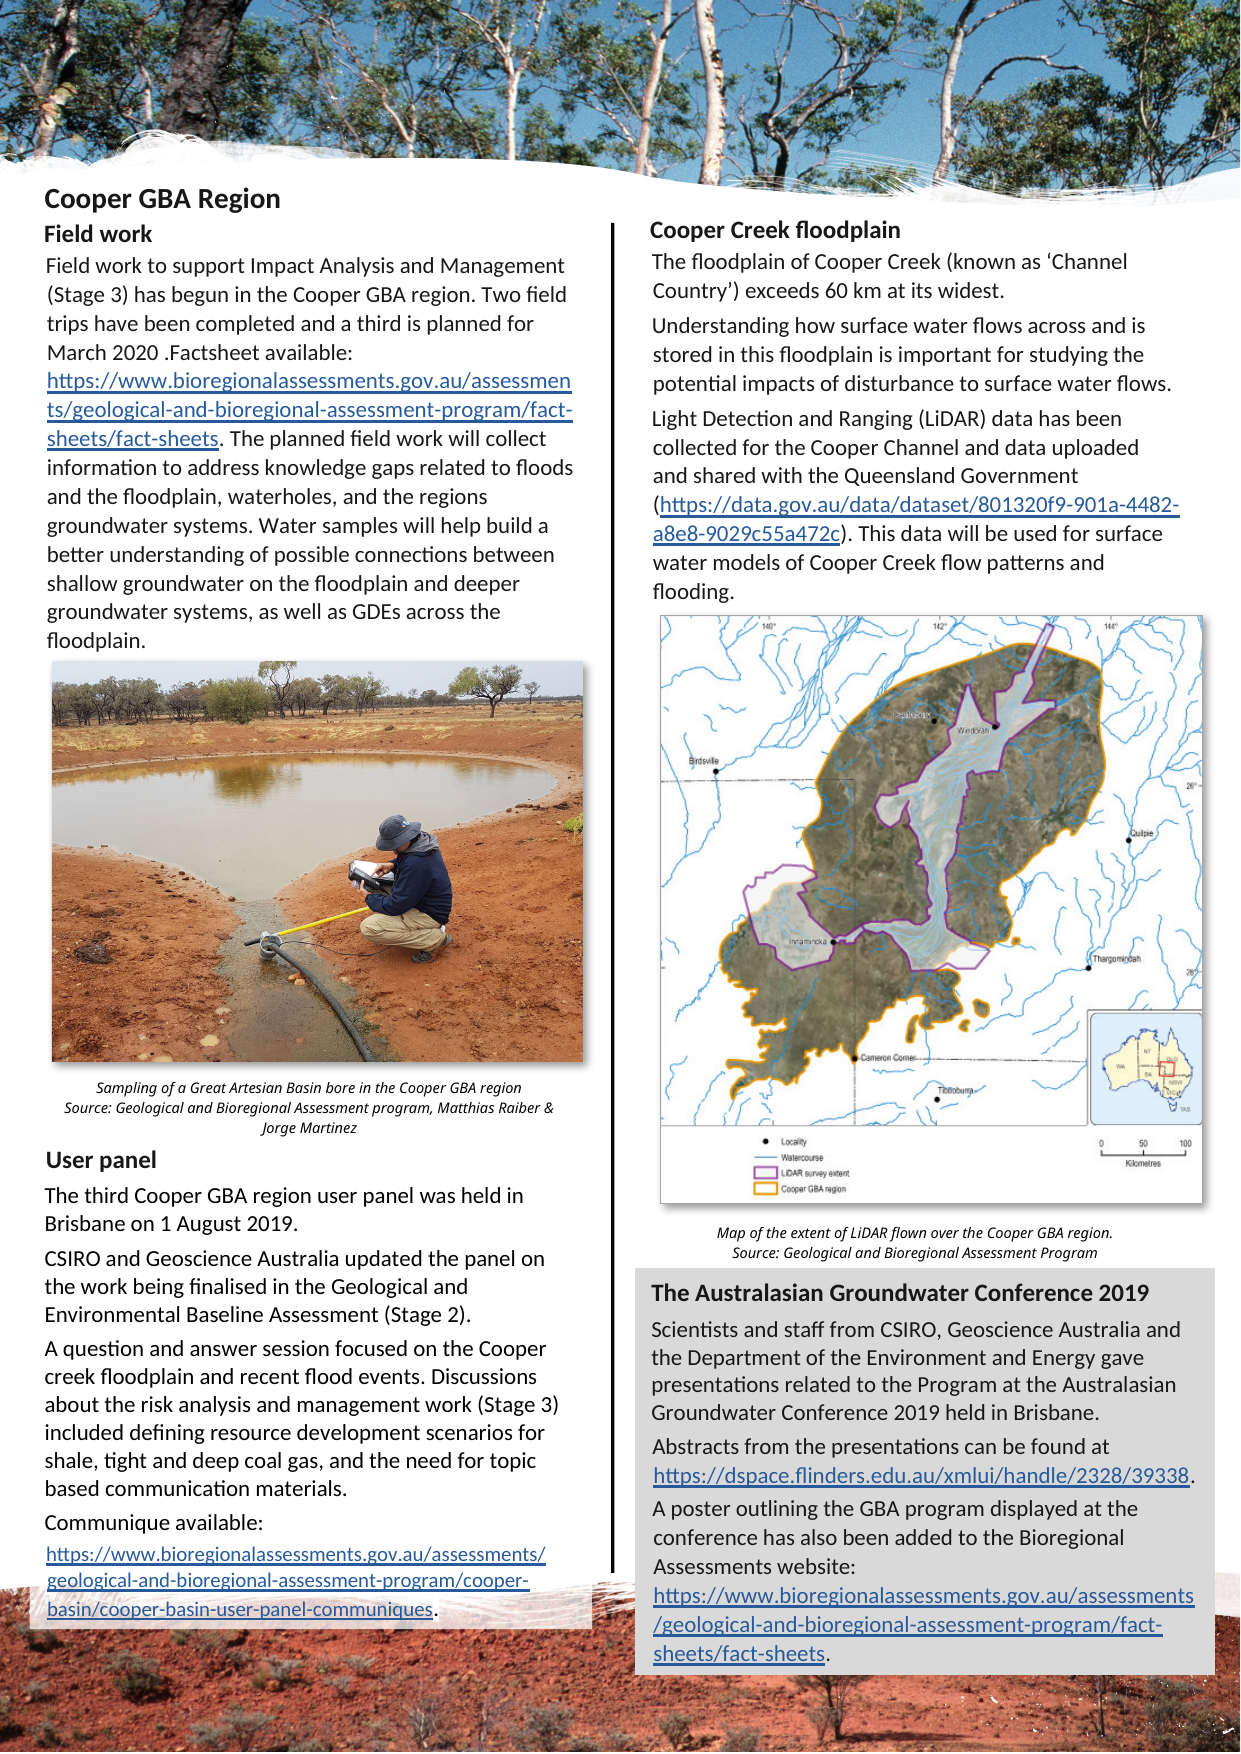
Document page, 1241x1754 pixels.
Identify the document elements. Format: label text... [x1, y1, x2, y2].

subtitle Cooper GBA Region [44, 180, 575, 216]
text Sampling of a Great Artesian Basin bore in the Cooper GBA region [44, 1078, 575, 1098]
text User panel [46, 1144, 574, 1174]
subtitle Cooper Creek floodplain [650, 214, 1181, 245]
subtitle Field work [44, 218, 575, 249]
picture [0, 0, 1241, 210]
text Field work to support Impact Analysis and Management (Stage 3) has begun in the Cooper GBA region. Two field trips have been completed and a third is planned for March 2020 .Factsheet available: https://www.bioregionalassessments.gov.au/assessments/geological-and-bioregional-assessment-program/fact-sheets/fact-sheets. The planned field work will collect information to address knowledge gaps related to floods and the floodplain, waterholes, and the regions groundwater systems. Water samples will help build a better understanding of possible connections between shallow groundwater on the floodplain and deeper groundwater systems, as well as GDEs across the floodplain. [46, 251, 574, 654]
picture [0, 1530, 1241, 1752]
text Source: Geological and Bioregional Assessment program, Matthias Raiber & Jorge Martinez [46, 1098, 574, 1138]
text The floodplain of Cooper Creek (known as ‘Channel Country’) exceeds 60 km at its widest. [652, 247, 1180, 304]
text A question and answer session focused on the Cooper creek floodplain and recent flood events. Discussions about the risk analysis and management work (Stage 3) included defining resource development scenarios for shale, tight and deep coal gas, and the need for topic based communication materials. [44, 1334, 575, 1502]
text CSIRO and Geoscience Australia updated the panel on the work being finalised in the Geological and Environmental Baseline Assessment (Stage 2). [44, 1244, 575, 1328]
text Light Detection and Ranging (LiDAR) data has been collected for the Cooper Channel and data uploaded and shared with the Queensland Government (https://data.gov.au/data/dataset/801320f9-901a-4482-a8e8-9029c55a472c). This data will be used for surface water models of Cooper Creek flow patterns and flooding. [652, 404, 1180, 605]
text Map of the extent of LiDAR flown over the Cooper GBA region. [650, 1222, 1181, 1242]
text The third Cooper GBA region user panel was held in Brisbane on 1 August 2019. [44, 1182, 575, 1238]
text Communique available: [44, 1508, 575, 1533]
text Understanding how surface water flows across and is stored in this floodplain is important for studying the potential impacts of disturbance to surface water flows. [652, 311, 1180, 397]
text Source: Geological and Bioregional Assessment Program [652, 1242, 1180, 1262]
